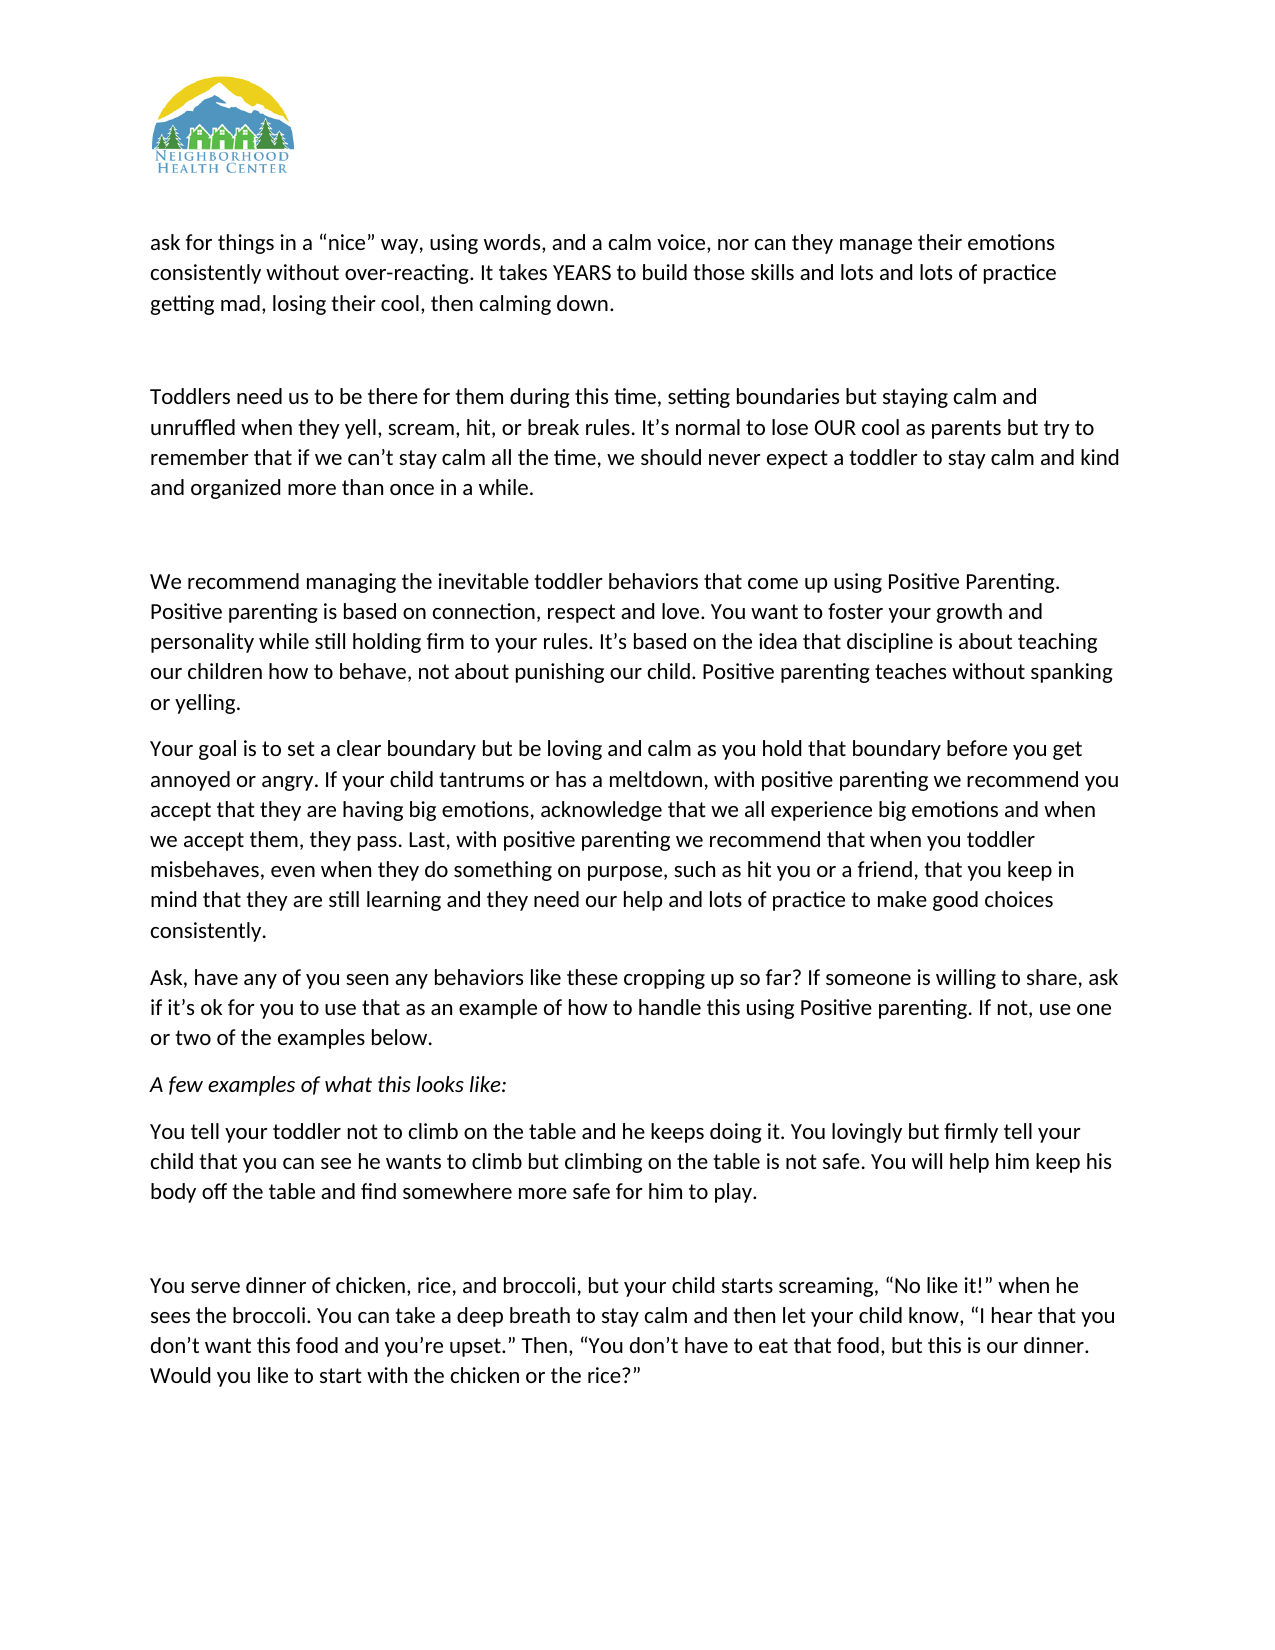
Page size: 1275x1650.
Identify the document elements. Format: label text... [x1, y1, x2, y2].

text A few examples of what this looks like: [150, 1070, 1125, 1098]
text Your goal is to set a clear boundary but be loving and calm as you hold that boundary before you get annoyed or angry. If your child tantrums or has a meltdown, with positive parenting we recommend you accept that they are having big emotions, acknowledge that we all experience big emotions and when we accept them, they pass. Last, with positive parenting we recommend that when you toddler misbehaves, even when they do something on purpose, such as hit you or a friend, that you keep in mind that they are still learning and they need our help and lots of practice to make good choices consistently. [150, 734, 1125, 944]
text ask for things in a “nice” way, using words, and a calm voice, nor can they manage their emotions consistently without over-reacting. It takes YEARS to build those skills and lots and lots of practice getting mad, losing their cool, then calming down. [150, 228, 1125, 317]
text Ask, have any of you seen any behaviors like these cropping up so far? If someone is willing to share, ask if it’s ok for you to use that as an example of how to handle this using Positive parenting. If not, use one or two of the examples below. [150, 963, 1125, 1051]
text You serve dinner of chicken, rice, and broccoli, but your child starts screaming, “No like it!” when he sees the broccoli. You can take a deep breath to stay calm and then let your child know, “I hear that you don’t want this food and you’re upset.” Then, “You don’t have to eat that food, but this is our dinner. Would you like to start with the chicken or the rice?” [150, 1271, 1125, 1389]
text You tell your toddler not to climb on the table and he keeps doing it. You lovingly but firmly tell your child that you can see he wants to climb but climbing on the table is not safe. You will help him keep his body off the table and find somewhere more safe for him to play. [150, 1117, 1125, 1205]
text We recommend managing the inevitable toddler behaviors that come up using Positive Parenting. Positive parenting is based on connection, respect and love. You want to foster your growth and personality while still holding firm to your rules. It’s based on the idea that discipline is about teaching our children how to behave, not about punishing our child. Positive parenting teaches without spanking or yelling. [150, 567, 1125, 716]
text Toddlers need us to be there for them during this time, setting boundaries but staying calm and unruffled when they yell, scream, hit, or break rules. It’s normal to lose OUR cool as parents but try to remember that if we can’t stay calm all the time, we should never expect a toddler to stay calm and kind and organized more than once in a while. [150, 382, 1125, 501]
picture [150, 75, 295, 182]
